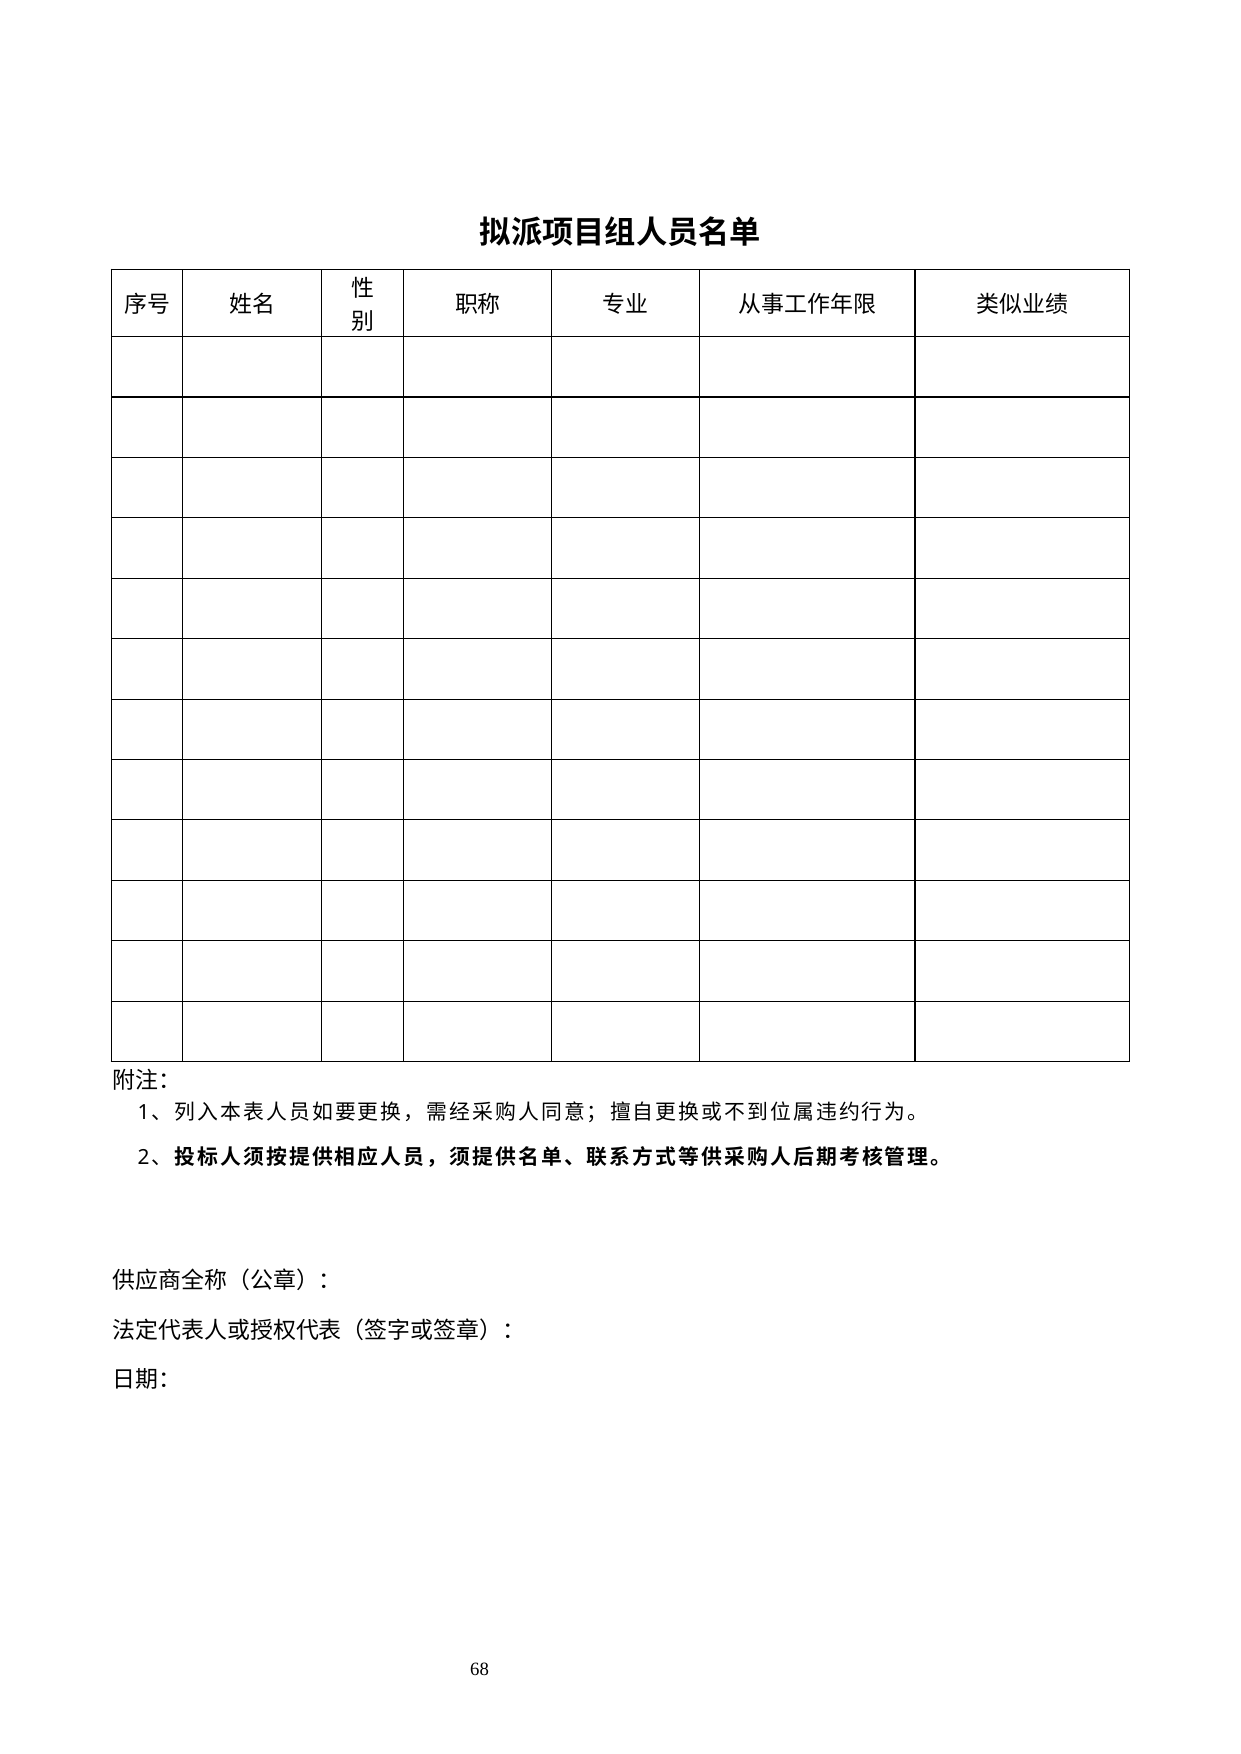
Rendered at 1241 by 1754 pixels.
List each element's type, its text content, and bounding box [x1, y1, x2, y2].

text 法定代表人或授权代表（签字或签章）： [112, 1311, 1130, 1345]
table_cell [183, 820, 321, 880]
table_cell [112, 1002, 182, 1061]
table_cell [916, 881, 1129, 940]
table_cell [322, 1002, 403, 1061]
table_cell [112, 458, 182, 517]
table_cell [112, 941, 182, 1001]
table_cell [552, 639, 699, 698]
table_cell [322, 579, 403, 638]
table_cell [404, 700, 551, 759]
table_cell [183, 700, 321, 759]
table_header 性 别 [322, 270, 403, 336]
table_cell [112, 881, 182, 940]
table_cell [552, 518, 699, 578]
text 日期： [112, 1361, 1128, 1394]
text 供应商全称（公章）： [112, 1262, 1130, 1295]
table_cell [552, 941, 699, 1001]
table_cell [322, 941, 403, 1001]
table_cell [916, 518, 1129, 578]
table_cell [700, 881, 914, 940]
table_cell [183, 518, 321, 578]
table_cell [700, 579, 914, 638]
table_cell [700, 518, 914, 578]
table_cell [322, 458, 403, 517]
table_cell [552, 398, 699, 457]
table_cell [322, 820, 403, 880]
table_cell [916, 1002, 1129, 1061]
table_cell [916, 579, 1129, 638]
table_cell [404, 760, 551, 819]
table_cell [404, 881, 551, 940]
table_cell [700, 639, 914, 698]
table_cell [916, 820, 1129, 880]
table_cell [183, 579, 321, 638]
table_cell [112, 639, 182, 698]
text 附注： [112, 1062, 1128, 1095]
table_cell [183, 458, 321, 517]
table_cell [112, 337, 182, 396]
table_cell [112, 820, 182, 880]
table_cell [183, 337, 321, 396]
table_cell [322, 518, 403, 578]
table_cell [916, 760, 1129, 819]
table_cell [552, 700, 699, 759]
table_cell [112, 398, 182, 457]
table_header 类似业绩 [916, 270, 1129, 336]
table_cell [700, 941, 914, 1001]
table_cell [404, 398, 551, 457]
table_cell [322, 760, 403, 819]
table_cell [183, 881, 321, 940]
table_cell [404, 820, 551, 880]
table_cell [916, 337, 1129, 396]
table_cell [916, 458, 1129, 517]
table_header 序号 [112, 270, 182, 336]
table_cell [916, 700, 1129, 759]
table_cell [404, 337, 551, 396]
table_header 职称 [404, 270, 551, 336]
table_cell [112, 760, 182, 819]
text 2、投标人须按提供相应人员，须提供名单、联系方式等供采购人后期考核管理。 [112, 1141, 1128, 1171]
table_header 从事工作年限 [700, 270, 914, 336]
table_cell [552, 820, 699, 880]
table_cell [404, 458, 551, 517]
table_cell [112, 700, 182, 759]
table_cell [700, 820, 914, 880]
table_cell [404, 941, 551, 1001]
table_cell [183, 1002, 321, 1061]
table_cell [404, 639, 551, 698]
table_cell [322, 700, 403, 759]
table_cell [552, 881, 699, 940]
table_cell [322, 639, 403, 698]
table_cell [183, 398, 321, 457]
table_cell [404, 579, 551, 638]
table_cell [404, 518, 551, 578]
table_cell [700, 458, 914, 517]
table_cell [552, 458, 699, 517]
table_cell [183, 941, 321, 1001]
table_cell [552, 579, 699, 638]
table_cell [552, 760, 699, 819]
table_cell [700, 1002, 914, 1061]
table_header 专业 [552, 270, 699, 336]
table_cell [322, 337, 403, 396]
table_cell [700, 337, 914, 396]
table_cell [700, 398, 914, 457]
table_cell [552, 1002, 699, 1061]
table_cell [112, 579, 182, 638]
text 1、列入本表人员如要更换，需经采购人同意；擅自更换或不到位属违约行为。 [112, 1095, 1128, 1126]
table_cell [916, 639, 1129, 698]
table_cell [322, 881, 403, 940]
text 拟派项目组人员名单 [112, 207, 1128, 253]
table_cell [700, 760, 914, 819]
table_header 姓名 [183, 270, 321, 336]
table_cell [552, 337, 699, 396]
table_cell [404, 1002, 551, 1061]
table_cell [916, 398, 1129, 457]
table_cell [916, 941, 1129, 1001]
table_cell [112, 518, 182, 578]
table_cell [183, 639, 321, 698]
table_cell [183, 760, 321, 819]
table_cell [322, 398, 403, 457]
table_cell [700, 700, 914, 759]
